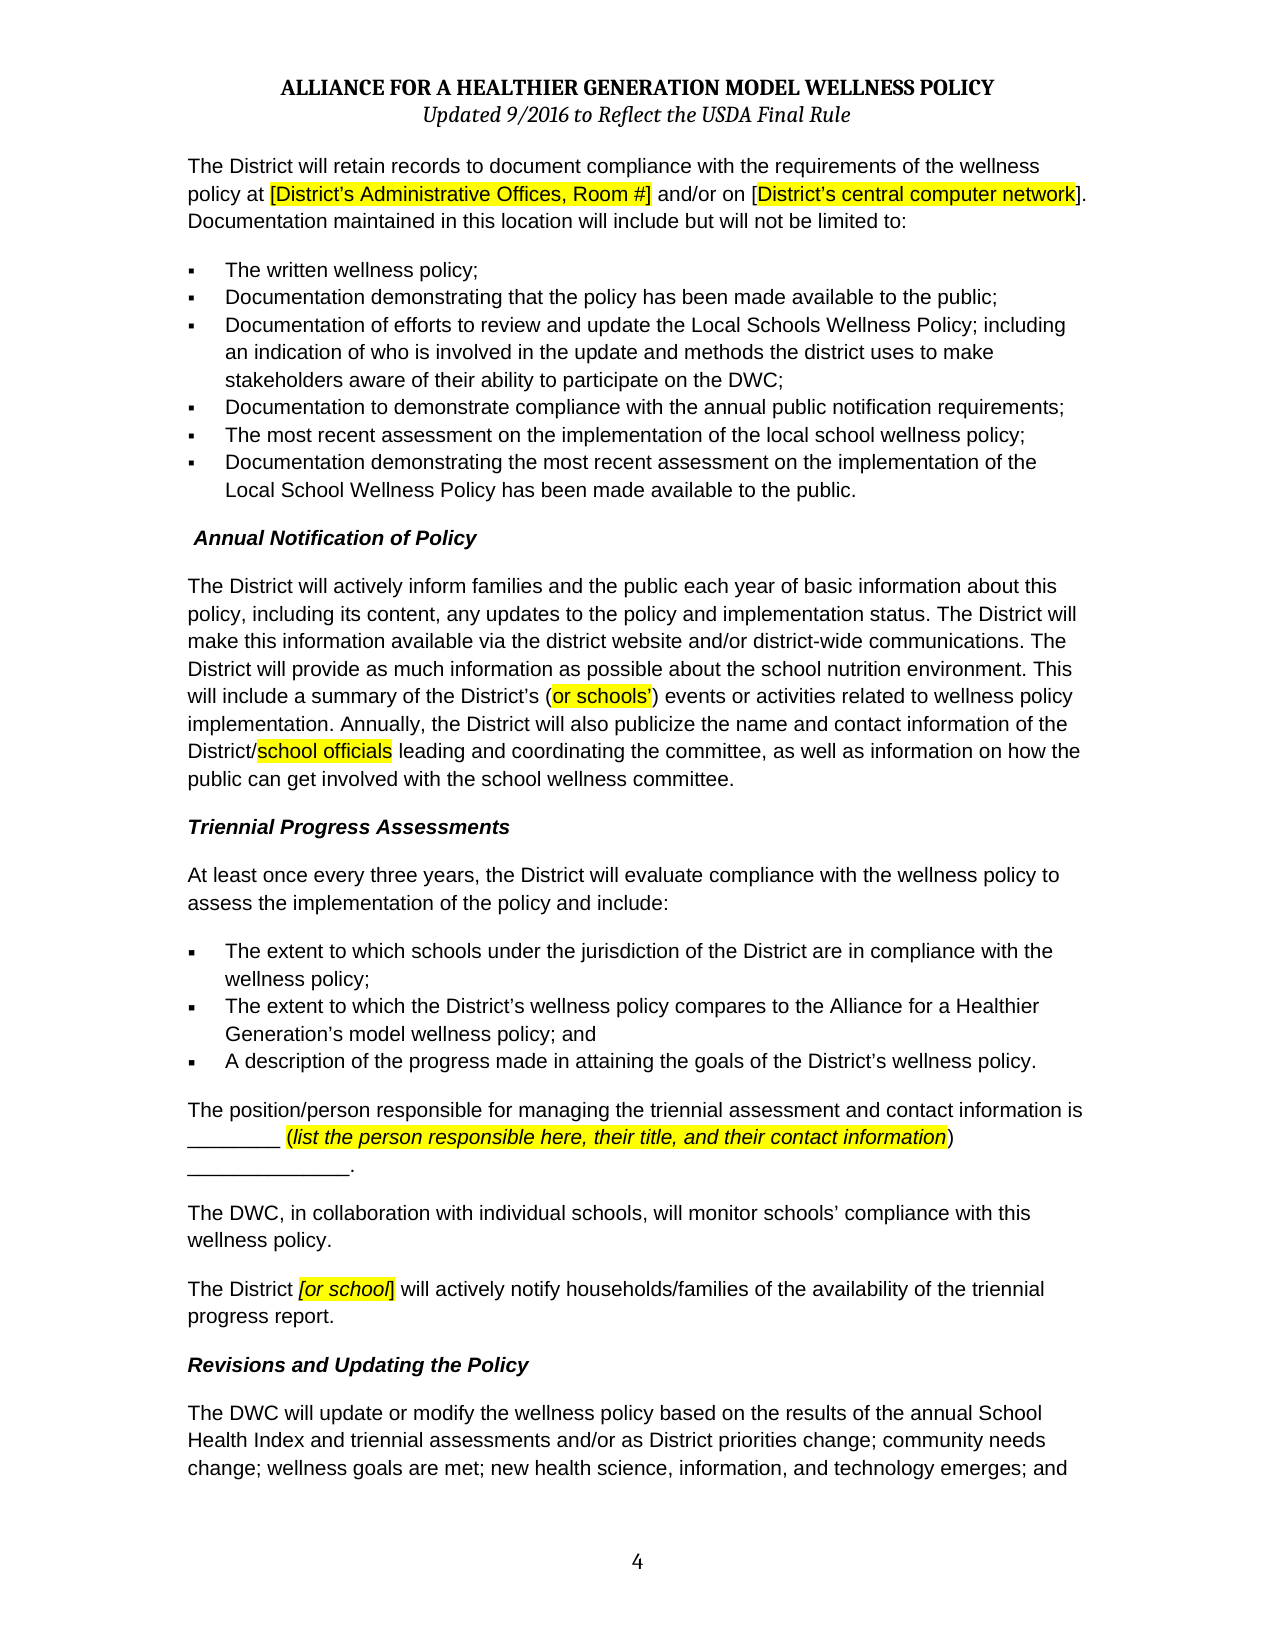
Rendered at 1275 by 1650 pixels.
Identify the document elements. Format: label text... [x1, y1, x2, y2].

text Annual Notification of Policy [187, 526, 1087, 550]
list The extent to which the District’s wellness policy compares to the Alliance for a Healthier Generation’s model wellness policy; and [187, 994, 1087, 1046]
text The DWC, in collaboration with individual schools, will monitor schools’ compliance with this wellness policy. [187, 1201, 1087, 1252]
list Documentation demonstrating that the policy has been made available to the public; [187, 285, 1087, 309]
text The District will actively inform families and the public each year of basic information about this policy, including its content, any updates to the policy and implementation status. The District will make this information available via the district website and/or district-wide communications. The District will provide as much information as possible about the school nutrition environment. This will include a summary of the District’s (or schools’) events or activities related to wellness policy implementation. Annually, the District will also publicize the name and contact information of the District/school officials leading and coordinating the committee, as well as information on how the public can get involved with the school wellness committee. [187, 574, 1087, 791]
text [187, 1401, 1087, 1480]
list Documentation demonstrating the most recent assessment on the implementation of the Local School Wellness Policy has been made available to the public. [187, 450, 1087, 501]
text Revisions and Updating the Policy [187, 1352, 1087, 1376]
list The written wellness policy; [187, 257, 1087, 281]
list Documentation of efforts to review and update the Local Schools Wellness Policy; including an indication of who is involved in the update and methods the district uses to make stakeholders aware of their ability to participate on the DWC; [187, 312, 1087, 391]
text Triennial Progress Assessments [187, 815, 1087, 839]
text The District [or school] will actively notify households/families of the availability of the triennial progress report. [187, 1277, 1087, 1328]
text The position/person responsible for managing the triennial assessment and contact information is ________ (list the person responsible here, their title, and their contact information) ______________. [187, 1097, 1087, 1176]
list A description of the progress made in attaining the goals of the District’s wellness policy. [187, 1049, 1087, 1073]
text The District will retain records to document compliance with the requirements of the wellness policy at [District’s Administrative Offices, Room #] and/or on [District’s central computer network]. Documentation maintained in this location will include but will not be limited to: [187, 154, 1087, 233]
list The most recent assessment on the implementation of the local school wellness policy; [187, 422, 1087, 446]
text At least once every three years, the District will evaluate compliance with the wellness policy to assess the implementation of the policy and include: [187, 863, 1087, 915]
list Documentation to demonstrate compliance with the annual public notification requirements; [187, 395, 1087, 419]
list The extent to which schools under the jurisdiction of the District are in compliance with the wellness policy; [187, 939, 1087, 991]
